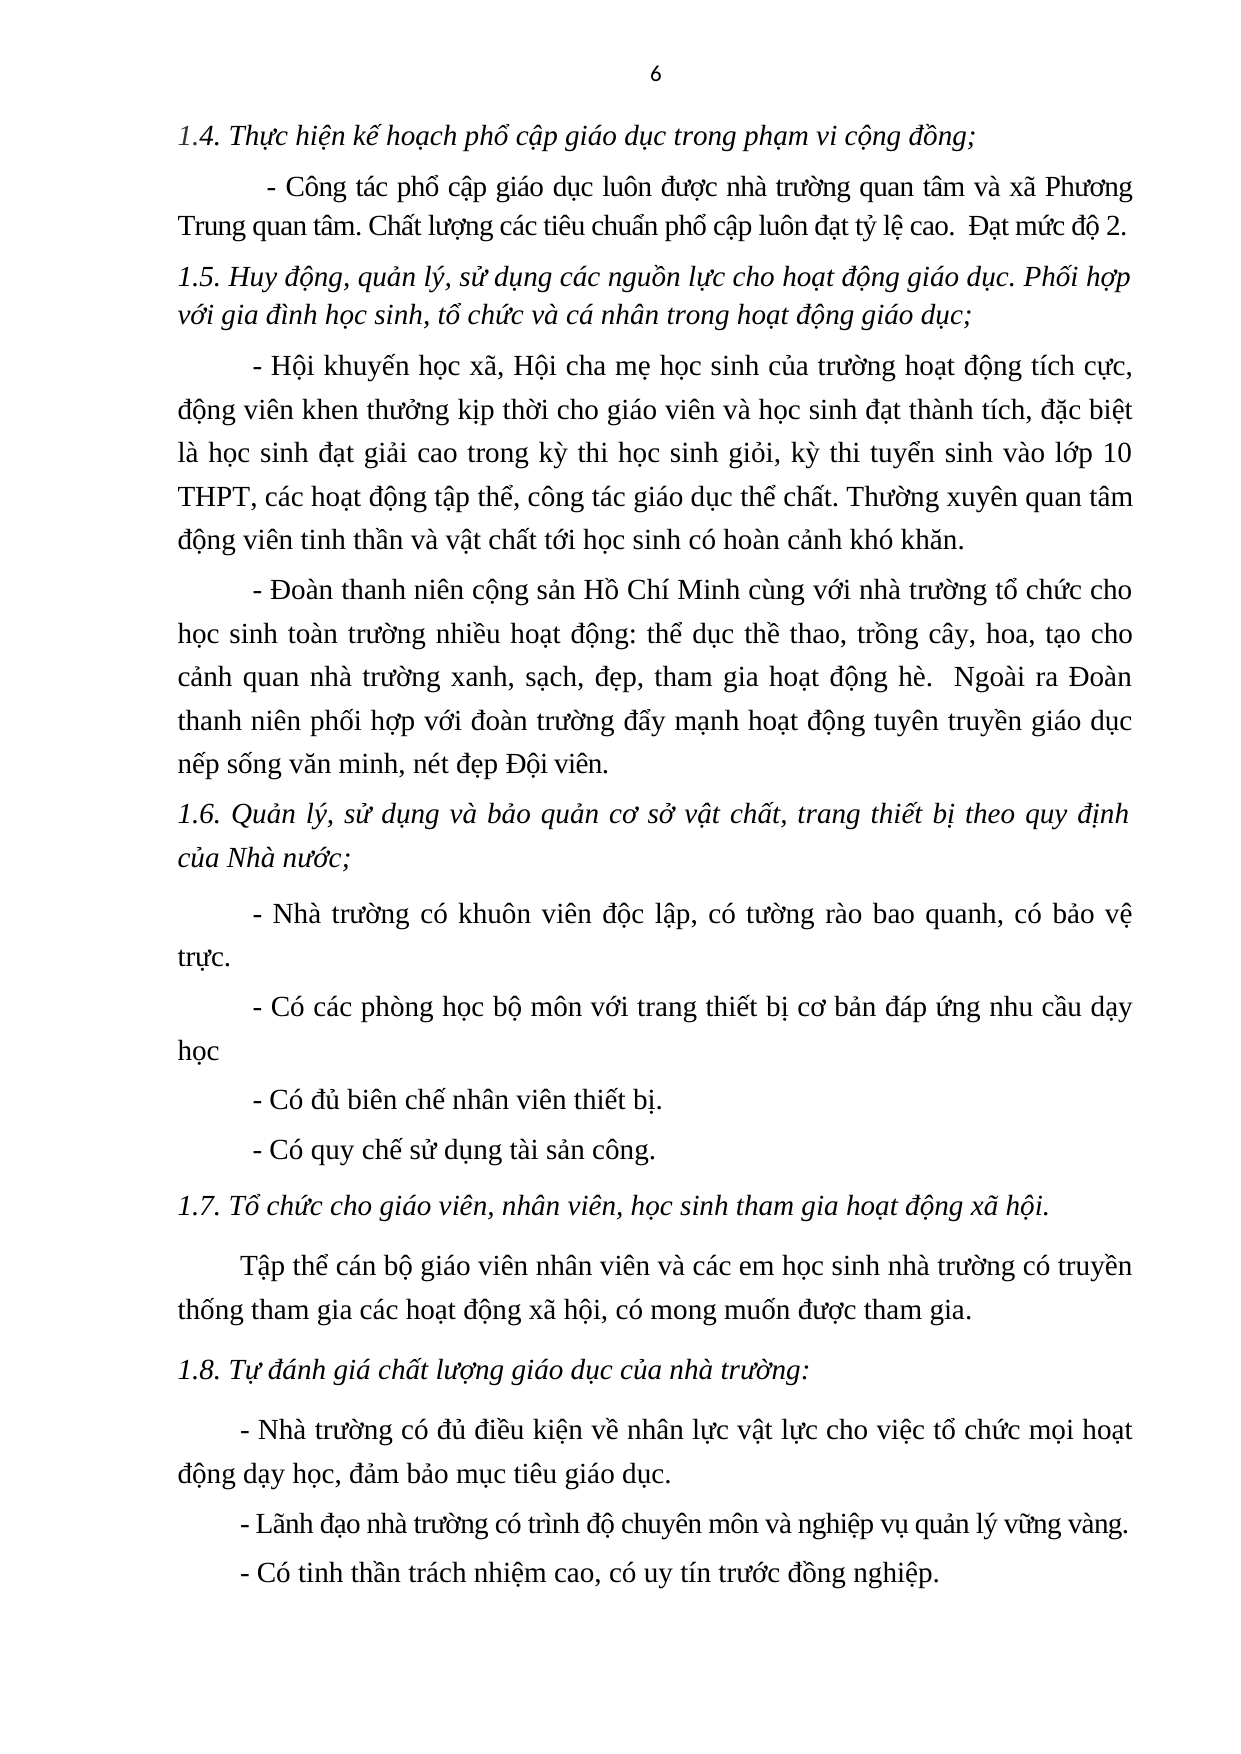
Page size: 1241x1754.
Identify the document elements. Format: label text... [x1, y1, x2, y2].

text - Lãnh đạo nhà trường có trình độ chuyên môn và nghiệp vụ quản lý vững vàng. [177, 1506, 1134, 1539]
text - Công tác phổ cập giáo dục luôn được nhà trường quan tâm và xã Phương Trung quan tâm. Chất lượng các tiêu chuẩn phổ cập luôn đạt tỷ lệ cao. Đạt mức độ 2. [177, 169, 1134, 241]
text - Có tinh thần trách nhiệm cao, có uy tín trước đồng nghiệp. [177, 1556, 1134, 1589]
text 1.6. Quản lý, sử dụng và bảo quản cơ sở vật chất, trang thiết bị theo quy định của Nhà nước; [177, 796, 1134, 873]
text 1.4. Thực hiện kế hoạch phổ cập giáo dục trong phạm vi cộng đồng; [177, 118, 1134, 152]
text - Có quy chế sử dụng tài sản công. [177, 1132, 1134, 1166]
text 1.5. Huy động, quản lý, sử dụng các nguồn lực cho hoạt động giáo dục. Phối hợp với gia đình học sinh, tổ chức và cá nhân trong hoạt động giáo dục; [177, 259, 1134, 331]
text 1.7. Tổ chức cho giáo viên, nhân viên, học sinh tham gia hoạt động xã hội. [177, 1188, 1134, 1222]
text 1.8. Tự đánh giá chất lượng giáo dục của nhà trường: [177, 1352, 1134, 1386]
text - Có đủ biên chế nhân viên thiết bị. [177, 1082, 1134, 1116]
text - Hội khuyến học xã, Hội cha mẹ học sinh của trường hoạt động tích cực, động viên khen thưởng kịp thời cho giáo viên và học sinh đạt thành tích, đặc biệt là học sinh đạt giải cao trong kỳ thi học sinh giỏi, kỳ thi tuyển sinh vào lớp 10 THPT, các hoạt động tập thể, công tác giáo dục thể chất. Thường xuyên quan tâm động viên tinh thần và vật chất tới học sinh có hoàn cảnh khó khăn. [177, 348, 1134, 556]
text - Có các phòng học bộ môn với trang thiết bị cơ bản đáp ứng nhu cầu dạy học [177, 989, 1134, 1066]
text - Nhà trường có đủ điều kiện về nhân lực vật lực cho việc tổ chức mọi hoạt động dạy học, đảm bảo mục tiêu giáo dục. [177, 1412, 1134, 1489]
text - Đoàn thanh niên cộng sản Hồ Chí Minh cùng với nhà trường tổ chức cho học sinh toàn trường nhiều hoạt động: thể dục thề thao, trồng cây, hoa, tạo cho cảnh quan nhà trường xanh, sạch, đẹp, tham gia hoạt động hè. Ngoài ra Đoàn thanh niên phối hợp với đoàn trường đẩy mạnh hoạt động tuyên truyền giáo dục nếp sống văn minh, nét đẹp Đội viên. [177, 572, 1134, 780]
text - Nhà trường có khuôn viên độc lập, có tường rào bao quanh, có bảo vệ trực. [177, 896, 1134, 973]
text Tập thể cán bộ giáo viên nhân viên và các em học sinh nhà trường có truyền thống tham gia các hoạt động xã hội, có mong muốn được tham gia. [177, 1248, 1134, 1326]
